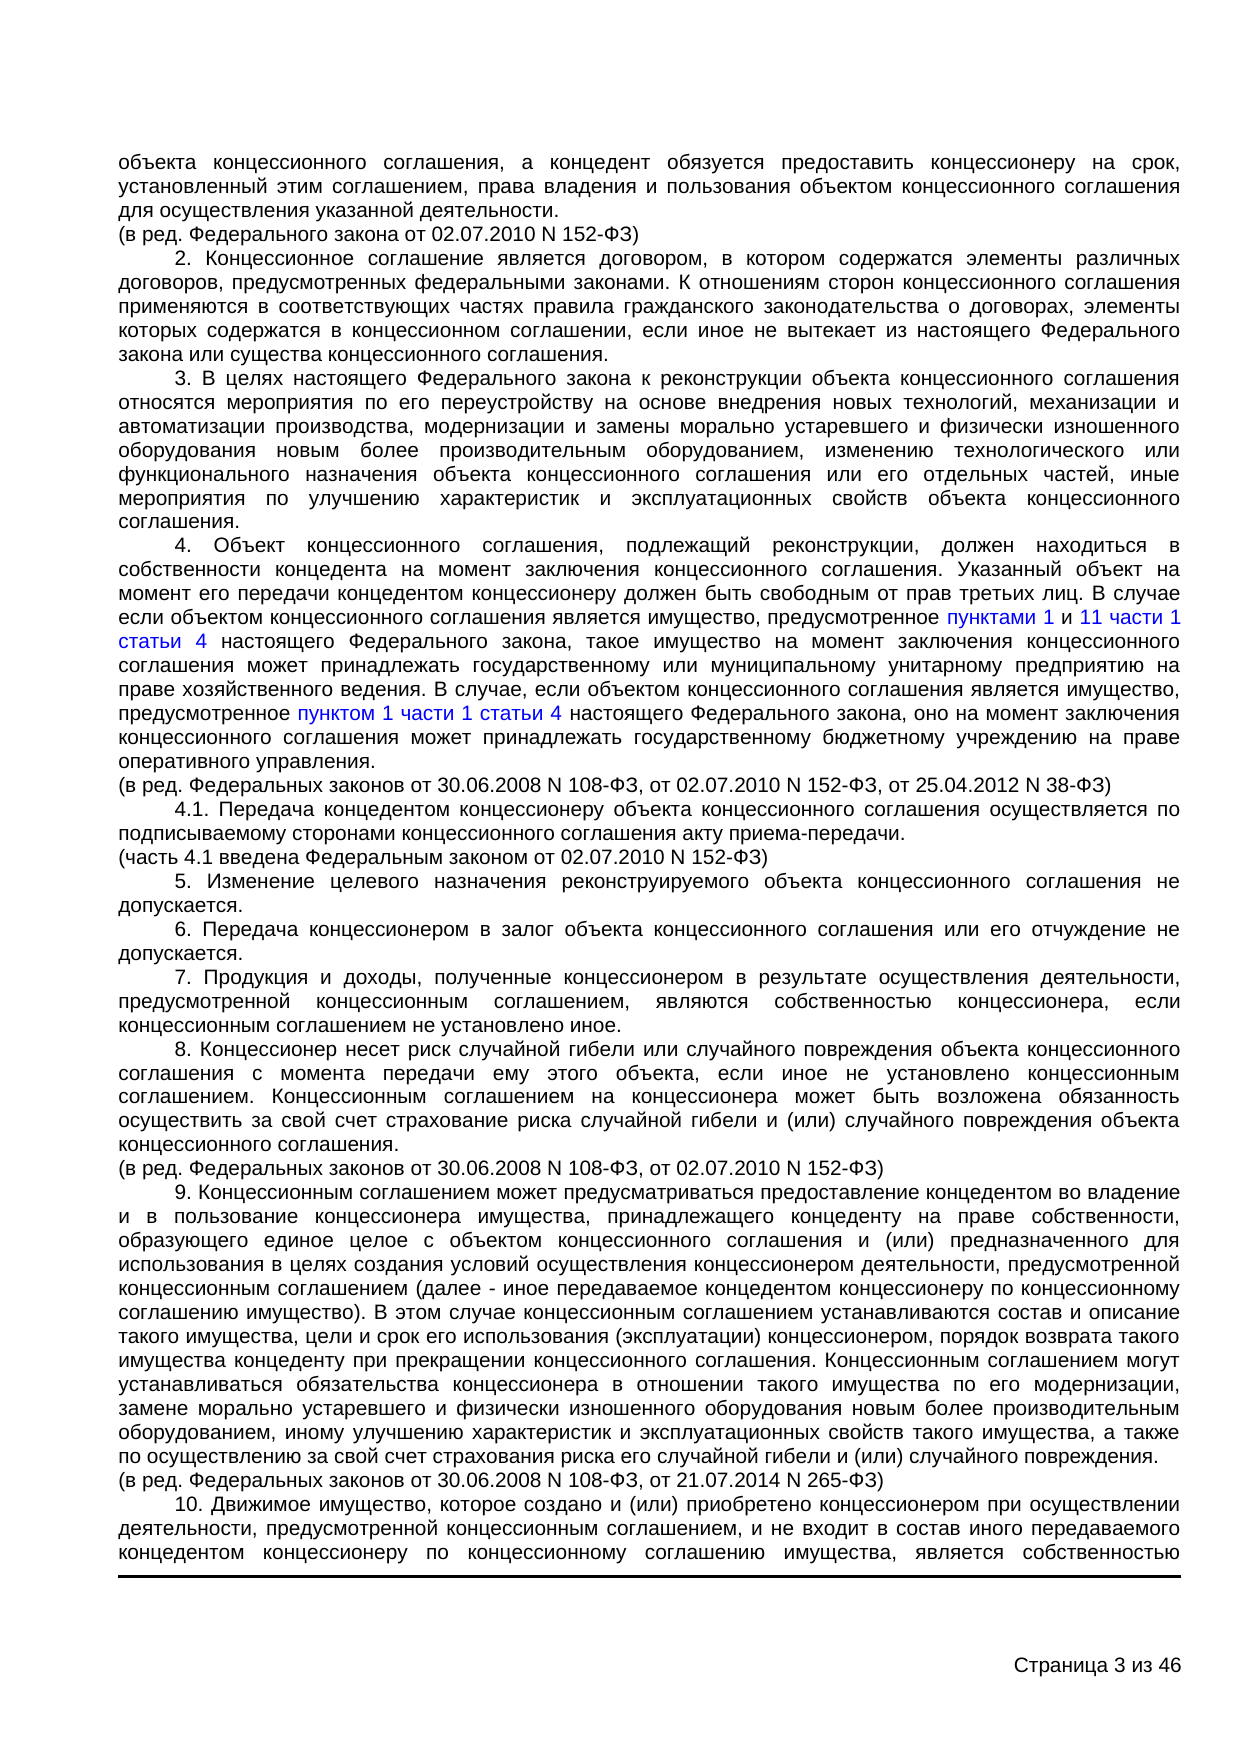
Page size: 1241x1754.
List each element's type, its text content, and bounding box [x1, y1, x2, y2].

text (в ред. Федеральных законов от 30.06.2008 N 108-ФЗ, от 02.07.2010 N 152-ФЗ) [118, 1156, 1181, 1180]
text 6. Передача концессионером в залог объекта концессионного соглашения или его отчуждение не допускается. [118, 917, 1181, 964]
text 3. В целях настоящего Федерального закона к реконструкции объекта концессионного соглашения относятся мероприятия по его переустройству на основе внедрения новых технологий, механизации и автоматизации производства, модернизации и замены морально устаревшего и физически изношенного оборудования новым более производительным оборудованием, изменению технологического или функционального назначения объекта концессионного соглашения или его отдельных частей, иные мероприятия по улучшению характеристик и эксплуатационных свойств объекта концессионного соглашения. [118, 366, 1181, 533]
text (в ред. Федеральных законов от 30.06.2008 N 108-ФЗ, от 21.07.2014 N 265-ФЗ) [118, 1468, 1181, 1492]
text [118, 150, 1181, 222]
text 4. Объект концессионного соглашения, подлежащий реконструкции, должен находиться в собственности концедента на момент заключения концессионного соглашения. Указанный объект на момент его передачи концедентом концессионеру должен быть свободным от прав третьих лиц. В случае если объектом концессионного соглашения является имущество, предусмотренное пунктами 1 и 11 части 1 статьи 4 настоящего Федерального закона, такое имущество на момент заключения концессионного соглашения может принадлежать государственному или муниципальному унитарному предприятию на праве хозяйственного ведения. В случае, если объектом концессионного соглашения является имущество, предусмотренное пунктом 1 части 1 статьи 4 настоящего Федерального закона, оно на момент заключения концессионного соглашения может принадлежать государственному бюджетному учреждению на праве оперативного управления. [118, 533, 1181, 773]
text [118, 1492, 1181, 1563]
text 9. Концессионным соглашением может предусматриваться предоставление концедентом во владение и в пользование концессионера имущества, принадлежащего концеденту на праве собственности, образующего единое целое с объектом концессионного соглашения и (или) предназначенного для использования в целях создания условий осуществления концессионером деятельности, предусмотренной концессионным соглашением (далее - иное передаваемое концедентом концессионеру по концессионному соглашению имущество). В этом случае концессионным соглашением устанавливаются состав и описание такого имущества, цели и срок его использования (эксплуатации) концессионером, порядок возврата такого имущества концеденту при прекращении концессионного соглашения. Концессионным соглашением могут устанавливаться обязательства концессионера в отношении такого имущества по его модернизации, замене морально устаревшего и физически изношенного оборудования новым более производительным оборудованием, иному улучшению характеристик и эксплуатационных свойств такого имущества, а также по осуществлению за свой счет страхования риска его случайной гибели и (или) случайного повреждения. [118, 1180, 1181, 1468]
text (часть 4.1 введена Федеральным законом от 02.07.2010 N 152-ФЗ) [118, 845, 1181, 869]
text (в ред. Федерального закона от 02.07.2010 N 152-ФЗ) [118, 222, 1181, 246]
text 8. Концессионер несет риск случайной гибели или случайного повреждения объекта концессионного соглашения с момента передачи ему этого объекта, если иное не установлено концессионным соглашением. Концессионным соглашением на концессионера может быть возложена обязанность осуществить за свой счет страхование риска случайной гибели и (или) случайного повреждения объекта концессионного соглашения. [118, 1036, 1181, 1156]
text 5. Изменение целевого назначения реконструируемого объекта концессионного соглашения не допускается. [118, 869, 1181, 917]
text (в ред. Федеральных законов от 30.06.2008 N 108-ФЗ, от 02.07.2010 N 152-ФЗ, от 25.04.2012 N 38-ФЗ) [118, 773, 1181, 797]
text 4.1. Передача концедентом концессионеру объекта концессионного соглашения осуществляется по подписываемому сторонами концессионного соглашения акту приема-передачи. [118, 797, 1181, 845]
text 2. Концессионное соглашение является договором, в котором содержатся элементы различных договоров, предусмотренных федеральными законами. К отношениям сторон концессионного соглашения применяются в соответствующих частях правила гражданского законодательства о договорах, элементы которых содержатся в концессионном соглашении, если иное не вытекает из настоящего Федерального закона или существа концессионного соглашения. [118, 246, 1181, 366]
text 7. Продукция и доходы, полученные концессионером в результате осуществления деятельности, предусмотренной концессионным соглашением, являются собственностью концессионера, если концессионным соглашением не установлено иное. [118, 964, 1181, 1036]
